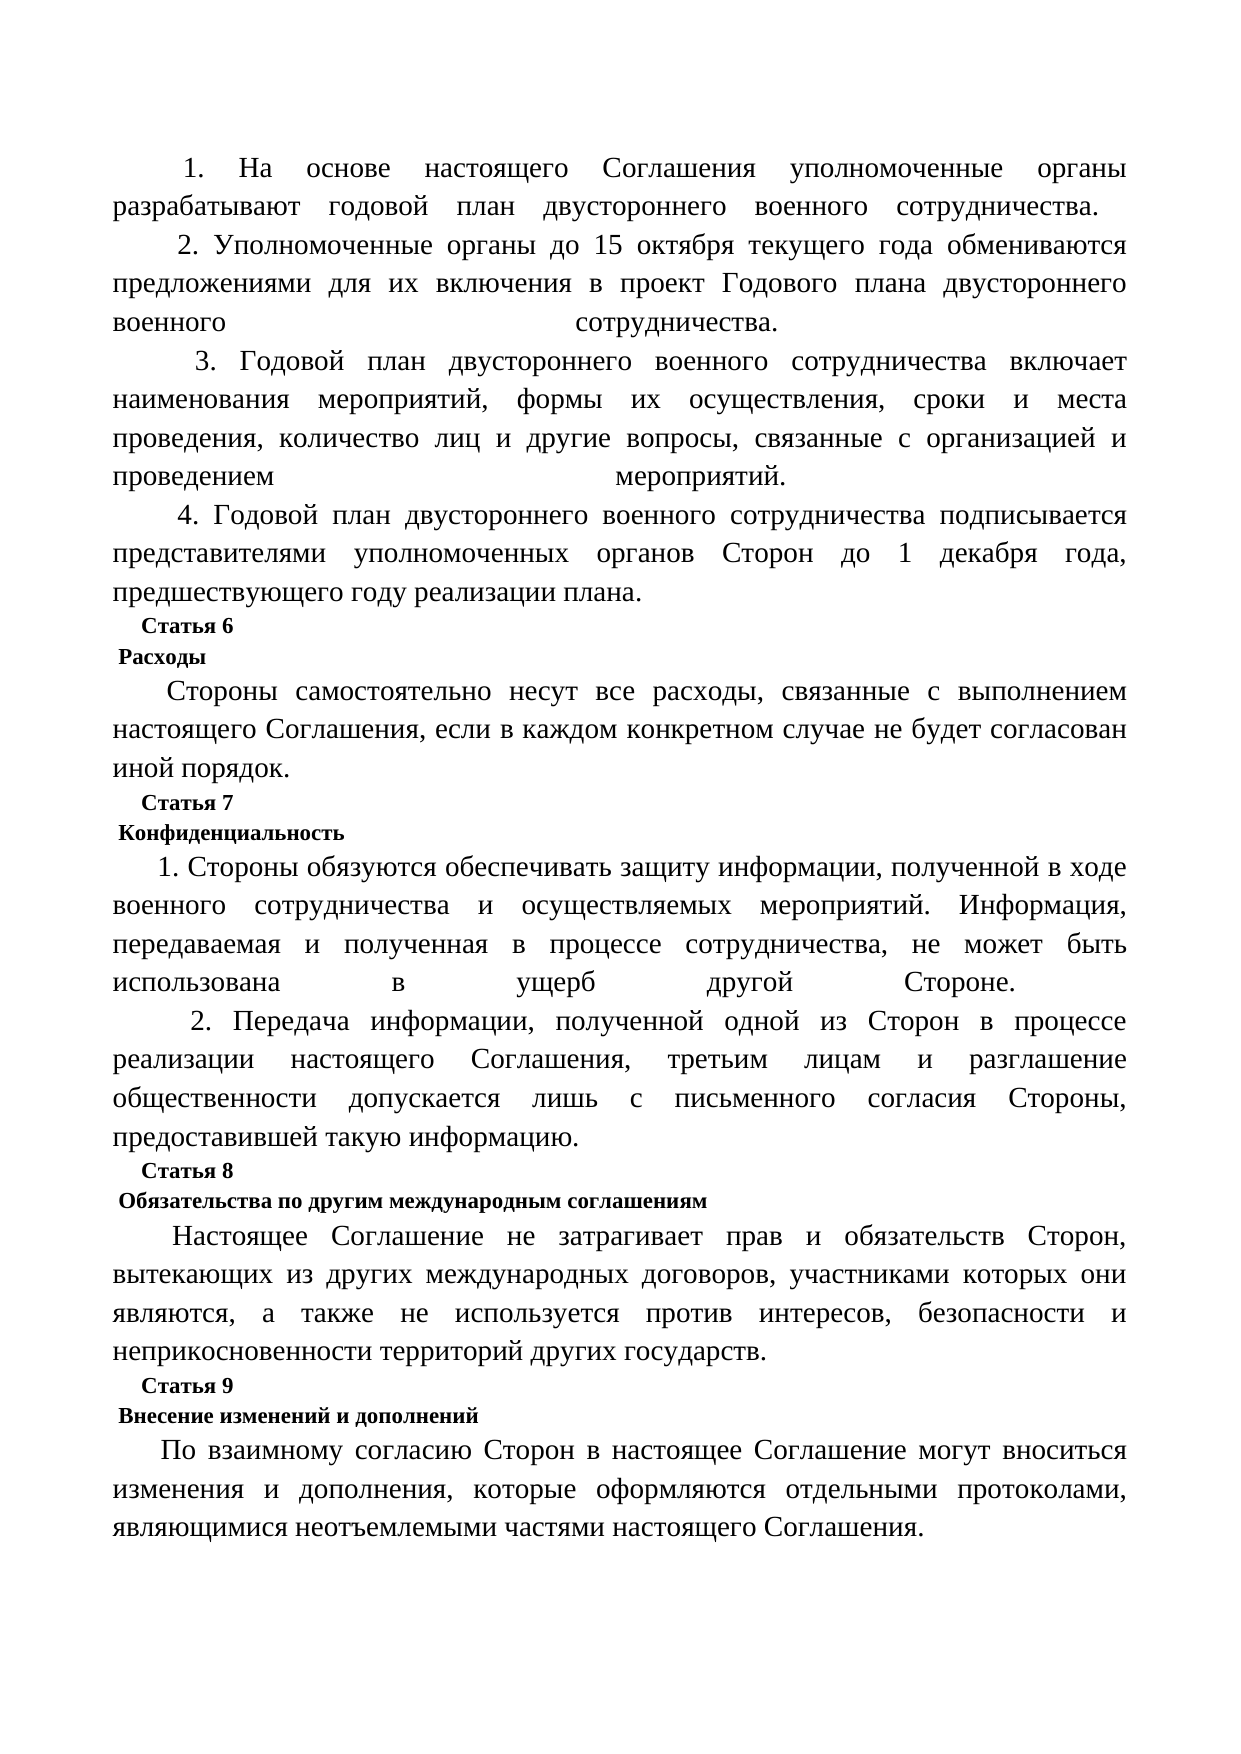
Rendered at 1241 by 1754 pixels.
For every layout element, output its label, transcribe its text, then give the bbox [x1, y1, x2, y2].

text Настоящее Соглашение не затрагивает прав и обязательств Сторон, вытекающих из других международных договоров, участниками которых они являются, а также не используется против интересов, безопасности и неприкосновенности территорий других государств. [112, 1218, 1128, 1367]
text Статья 8 Обязательства по другим международным соглашениям [112, 1157, 1128, 1214]
text Статья 7 Конфиденциальность [112, 788, 1128, 845]
text По взаимному согласию Сторон в настоящее Соглашение могут вноситься изменения и дополнения, которые оформляются отдельными протоколами, являющимися неотъемлемыми частями настоящего Соглашения. [112, 1432, 1128, 1543]
text 1. На основе настоящего Соглашения уполномоченные органы разрабатывают годовой план двустороннего военного сотрудничества. 2. Уполномоченные органы до 15 октября текущего года обмениваются предложениями для их включения в проект Годового плана двустороннего военного сотрудничества. 3. Годовой план двустороннего военного сотрудничества включает наименования мероприятий, формы их осуществления, сроки и места проведения, количество лиц и другие вопросы, связанные с организацией и проведением мероприятий. 4. Годовой план двустороннего военного сотрудничества подписывается представителями уполномоченных органов Сторон до 1 декабря года, предшествующего году реализации плана. [112, 150, 1128, 607]
text Статья 6 Расходы [112, 612, 1128, 669]
text Статья 9 Внесение изменений и дополнений [112, 1372, 1128, 1428]
text Стороны самостоятельно несут все расходы, связанные с выполнением настоящего Соглашения, если в каждом конкретном случае не будет согласован иной порядок. [112, 673, 1128, 783]
text 1. Стороны обязуются обеспечивать защиту информации, полученной в ходе военного сотрудничества и осуществляемых мероприятий. Информация, передаваемая и полученная в процессе сотрудничества, не может быть использована в ущерб другой Стороне. 2. Передача информации, полученной одной из Сторон в процессе реализации настоящего Соглашения, третьим лицам и разглашение общественности допускается лишь с письменного согласия Стороны, предоставившей такую информацию. [112, 849, 1128, 1152]
